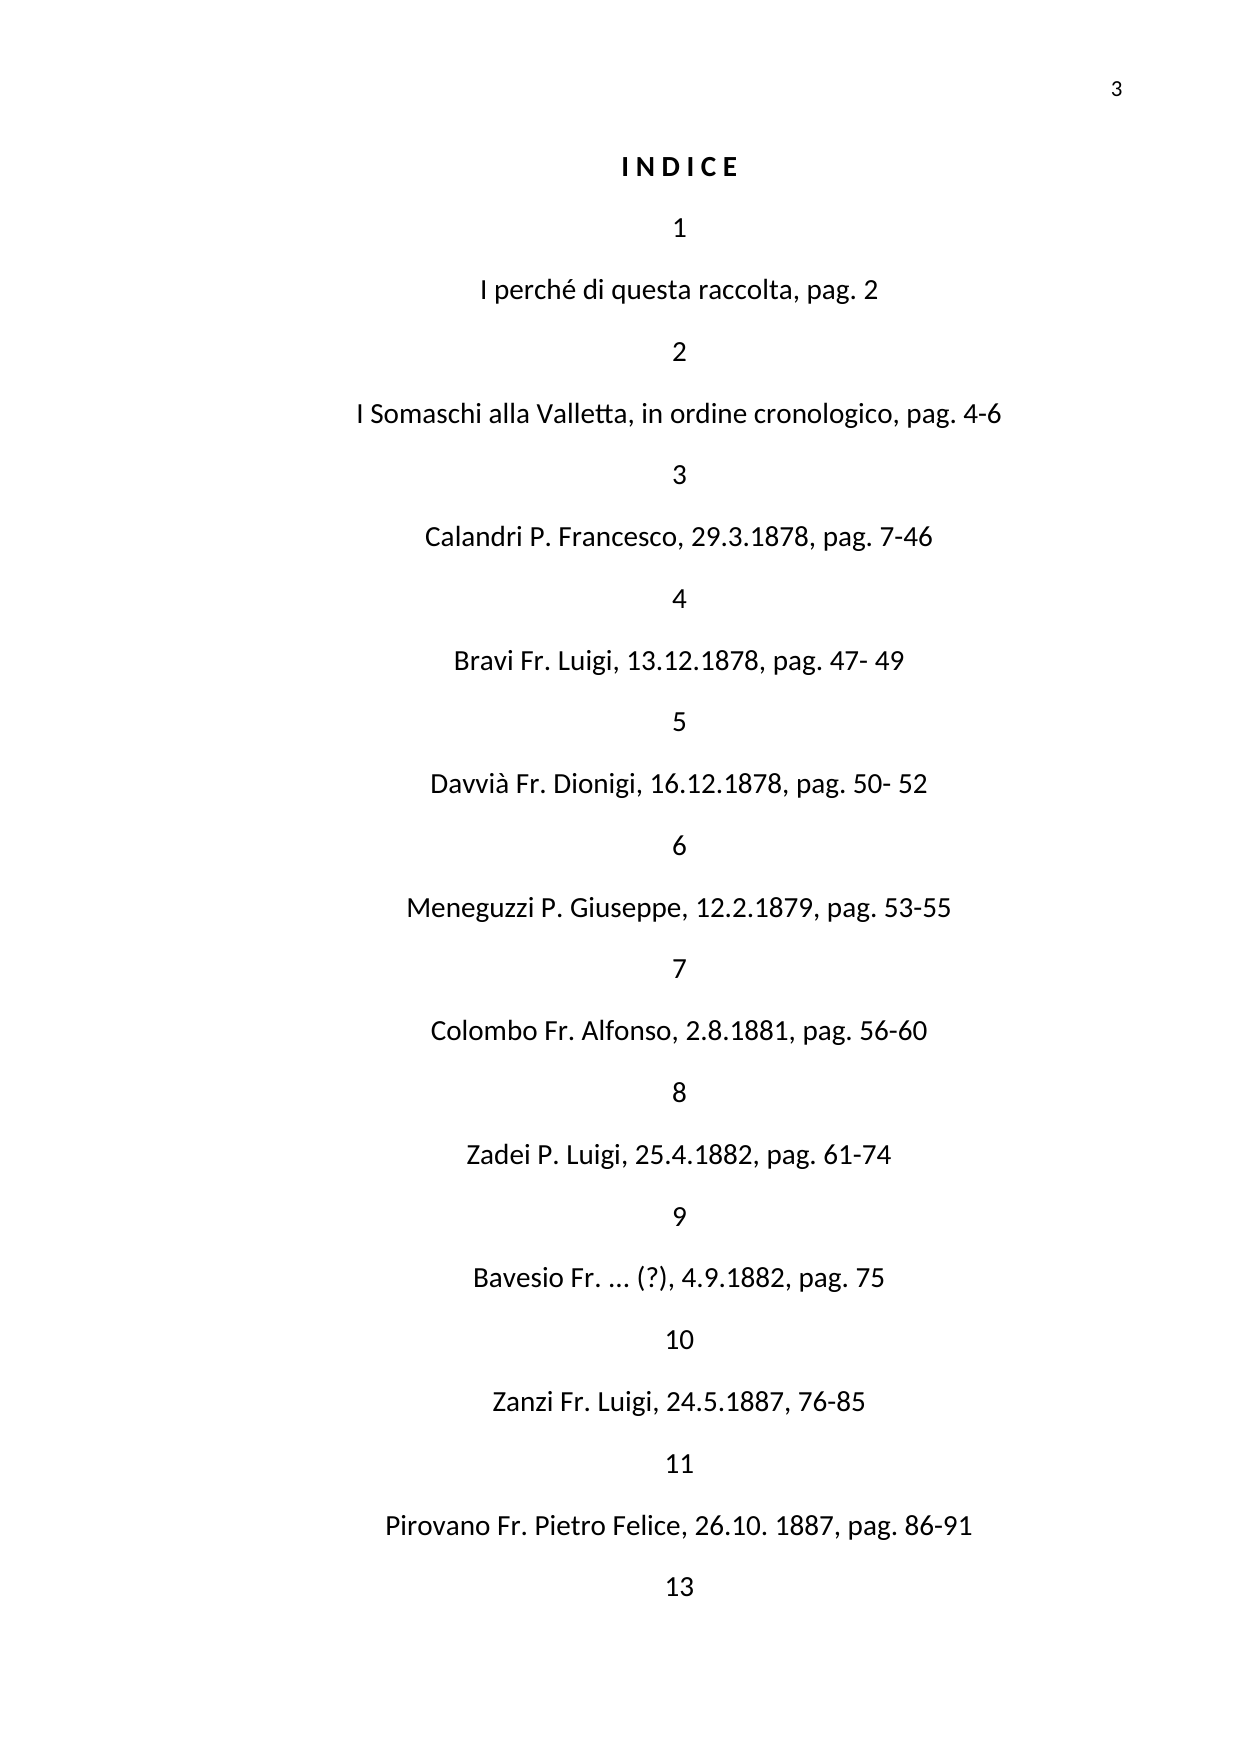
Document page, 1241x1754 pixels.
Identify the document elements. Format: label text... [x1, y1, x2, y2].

text I N D I C E [236, 148, 1122, 183]
text 1 [236, 209, 1122, 245]
text I Somaschi alla Valletta, in ordine cronologico, pag. 4-6 [236, 395, 1122, 430]
text Zadei P. Luigi, 25.4.1882, pag. 61-74 [236, 1136, 1122, 1172]
text 7 [236, 951, 1122, 986]
text 2 [236, 333, 1122, 368]
text 5 [236, 703, 1122, 739]
text 3 [236, 456, 1122, 492]
text I perché di questa raccolta, pag. 2 [236, 271, 1122, 307]
text Zanzi Fr. Luigi, 24.5.1887, 76-85 [236, 1383, 1122, 1419]
text 13 [236, 1568, 1122, 1604]
text Pirovano Fr. Pietro Felice, 26.10. 1887, pag. 86-91 [236, 1507, 1122, 1542]
text 9 [236, 1198, 1122, 1233]
text Meneguzzi P. Giuseppe, 12.2.1879, pag. 53-55 [236, 889, 1122, 924]
text 10 [236, 1321, 1122, 1357]
text Bravi Fr. Luigi, 13.12.1878, pag. 47- 49 [236, 642, 1122, 677]
text 8 [236, 1074, 1122, 1110]
text 6 [236, 827, 1122, 863]
text Calandri P. Francesco, 29.3.1878, pag. 7-46 [236, 518, 1122, 554]
text 4 [236, 580, 1122, 616]
text 11 [236, 1445, 1122, 1480]
text Bavesio Fr. ... (?), 4.9.1882, pag. 75 [236, 1259, 1122, 1295]
text Colombo Fr. Alfonso, 2.8.1881, pag. 56-60 [236, 1012, 1122, 1048]
text Davvià Fr. Dionigi, 16.12.1878, pag. 50- 52 [236, 765, 1122, 801]
